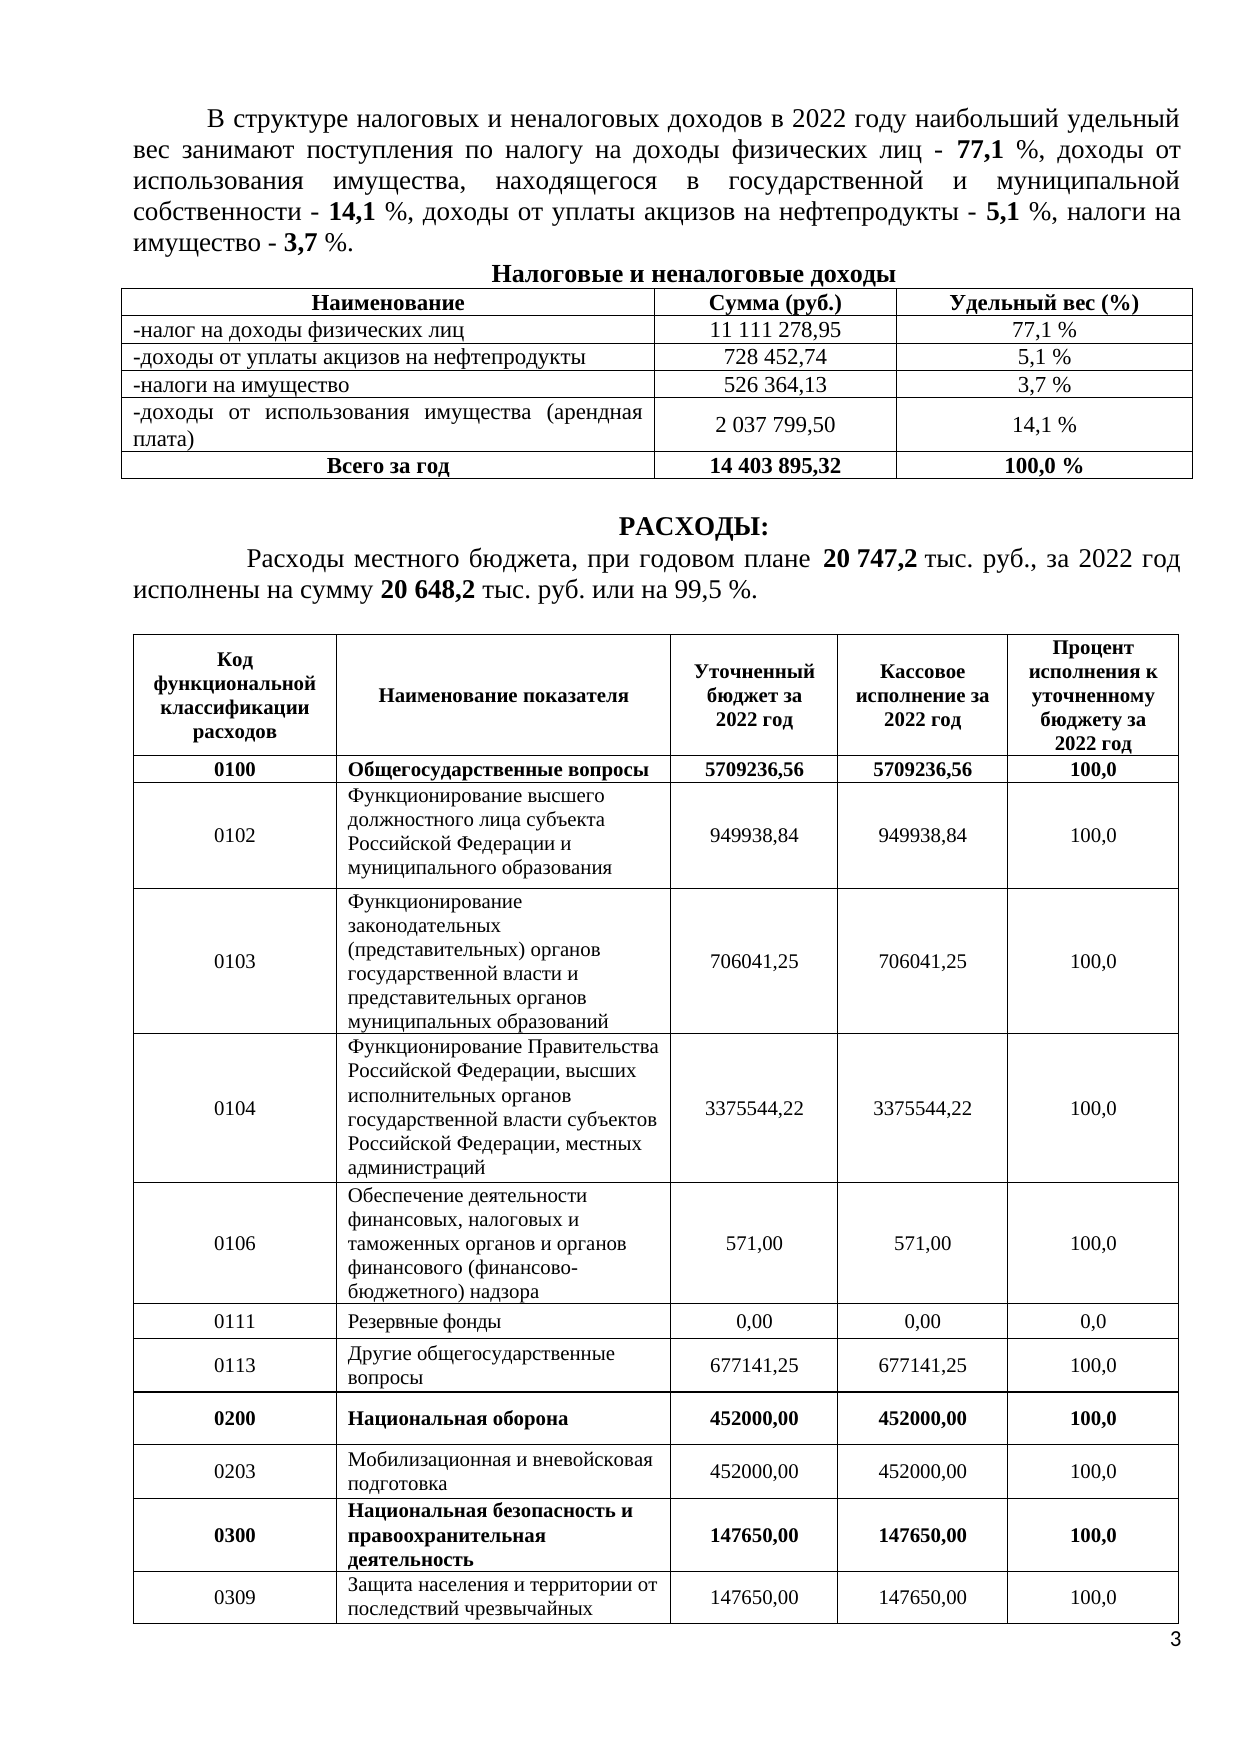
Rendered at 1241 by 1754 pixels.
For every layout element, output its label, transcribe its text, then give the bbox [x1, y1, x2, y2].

table_cell 949938,84 [671, 783, 837, 888]
table_cell 706041,25 [838, 889, 1007, 1033]
table_cell 0111 [134, 1304, 336, 1338]
table_cell 0102 [134, 783, 336, 888]
table_cell Функционирование высшего должностного лица субъекта Российской Федерации и муниципального образования [337, 783, 670, 888]
table_cell 677141,25 [838, 1339, 1007, 1391]
table_header Код функциональной классификации расходов [134, 635, 336, 755]
table_cell 147650,00 [838, 1572, 1007, 1623]
table_cell 571,00 [838, 1183, 1007, 1303]
table_cell 0106 [134, 1183, 336, 1303]
text Налоговые и неналоговые доходы [133, 258, 1181, 288]
table_header Наименование показателя [337, 635, 670, 755]
table_cell Мобилизационная и вневойсковая подготовка [337, 1445, 670, 1497]
text В структуре налоговых и неналоговых доходов в 2022 году наибольший удельный вес занимают поступления по налогу на доходы физических лиц - 77,1 %, доходы от использования имущества, находящегося в государственной и муниципальной собственности - 14,1 %, доходы от уплаты акцизов на нефтепродукты - 5,1 %, налоги на имущество - 3,7 %. [133, 102, 1181, 258]
table_cell Функционирование Правительства Российской Федерации, высших исполнительных органов государственной власти субъектов Российской Федерации, местных администраций [337, 1034, 670, 1182]
table_cell 3375544,22 [671, 1034, 837, 1182]
table_cell -доходы от уплаты акцизов на нефтепродукты [122, 344, 654, 370]
table_cell 100,0 % [897, 452, 1192, 478]
table_cell 3,7 % [897, 371, 1192, 397]
table_cell 571,00 [671, 1183, 837, 1303]
table_header Кассовое исполнение за 2022 год [838, 635, 1007, 755]
table_header Уточненный бюджет за 2022 год [671, 635, 837, 755]
table_cell Функционирование законодательных (представительных) органов государственной власти и представительных органов муниципальных образований [337, 889, 670, 1033]
table_cell 0203 [134, 1445, 336, 1497]
table_cell 0,00 [671, 1304, 837, 1338]
table_cell 100,0 [1008, 1183, 1178, 1303]
table_cell Резервные фонды [337, 1304, 670, 1338]
table_cell 0103 [134, 889, 336, 1033]
table_cell 5709236,56 [838, 756, 1007, 782]
table_cell 147650,00 [838, 1499, 1007, 1571]
table_cell 0200 [134, 1393, 336, 1444]
table_cell 0113 [134, 1339, 336, 1391]
table_cell 452000,00 [671, 1445, 837, 1497]
table_cell 452000,00 [838, 1445, 1007, 1497]
table_cell 100,0 [1008, 783, 1178, 888]
table_cell 77,1 % [897, 316, 1192, 342]
table_cell 0309 [134, 1572, 336, 1623]
table_cell 0,00 [838, 1304, 1007, 1338]
table_cell 100,0 [1008, 1445, 1178, 1497]
text РАСХОДЫ: [133, 511, 1181, 542]
table_cell 5709236,56 [671, 756, 837, 782]
table_cell 0300 [134, 1499, 336, 1571]
table_cell Другие общегосударственные вопросы [337, 1339, 670, 1391]
table_header Сумма (руб.) [655, 289, 896, 315]
table_header Процент исполнения к уточненному бюджету за 2022 год [1008, 635, 1178, 755]
table_cell 147650,00 [671, 1572, 837, 1623]
table_cell 11 111 278,95 [655, 316, 896, 342]
table_cell 949938,84 [838, 783, 1007, 888]
table_cell 452000,00 [671, 1393, 837, 1444]
table_cell 3375544,22 [838, 1034, 1007, 1182]
table_cell 5,1 % [897, 344, 1192, 370]
table_cell 0,0 [1008, 1304, 1178, 1338]
table_cell 100,0 [1008, 1393, 1178, 1444]
table_cell 14 403 895,32 [655, 452, 896, 478]
table_cell -доходы от использования имущества (арендная плата) [122, 398, 654, 451]
table_cell Обеспечение деятельности финансовых, налоговых и таможенных органов и органов финансового (финансово-бюджетного) надзора [337, 1183, 670, 1303]
text Расходы местного бюджета, при годовом плане 20 747,2 тыс. руб., за 2022 год исполнены на сумму 20 648,2 тыс. руб. или на 99,5 %. [133, 542, 1181, 604]
table_cell 100,0 [1008, 756, 1178, 782]
table_header Наименование [122, 289, 654, 315]
table_cell -налоги на имущество [122, 371, 654, 397]
table_cell 100,0 [1008, 1499, 1178, 1571]
table_cell Всего за год [122, 452, 654, 478]
table_cell 14,1 % [897, 398, 1192, 451]
table_cell 100,0 [1008, 1572, 1178, 1623]
table_cell 706041,25 [671, 889, 837, 1033]
table_cell 526 364,13 [655, 371, 896, 397]
table_cell Национальная безопасность и правоохранительная деятельность [337, 1499, 670, 1571]
table_cell Национальная оборона [337, 1393, 670, 1444]
table_cell 728 452,74 [655, 344, 896, 370]
table_cell 100,0 [1008, 1339, 1178, 1391]
table_cell 452000,00 [838, 1393, 1007, 1444]
table_cell 100,0 [1008, 1034, 1178, 1182]
table_cell 2 037 799,50 [655, 398, 896, 451]
table_cell 0100 [134, 756, 336, 782]
table_cell 147650,00 [671, 1499, 837, 1571]
table_cell 0104 [134, 1034, 336, 1182]
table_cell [337, 1572, 670, 1623]
table_cell 677141,25 [671, 1339, 837, 1391]
table_cell -налог на доходы физических лиц [122, 316, 654, 342]
table_cell 100,0 [1008, 889, 1178, 1033]
table_header Удельный вес (%) [897, 289, 1192, 315]
table_cell Общегосударственные вопросы [337, 756, 670, 782]
